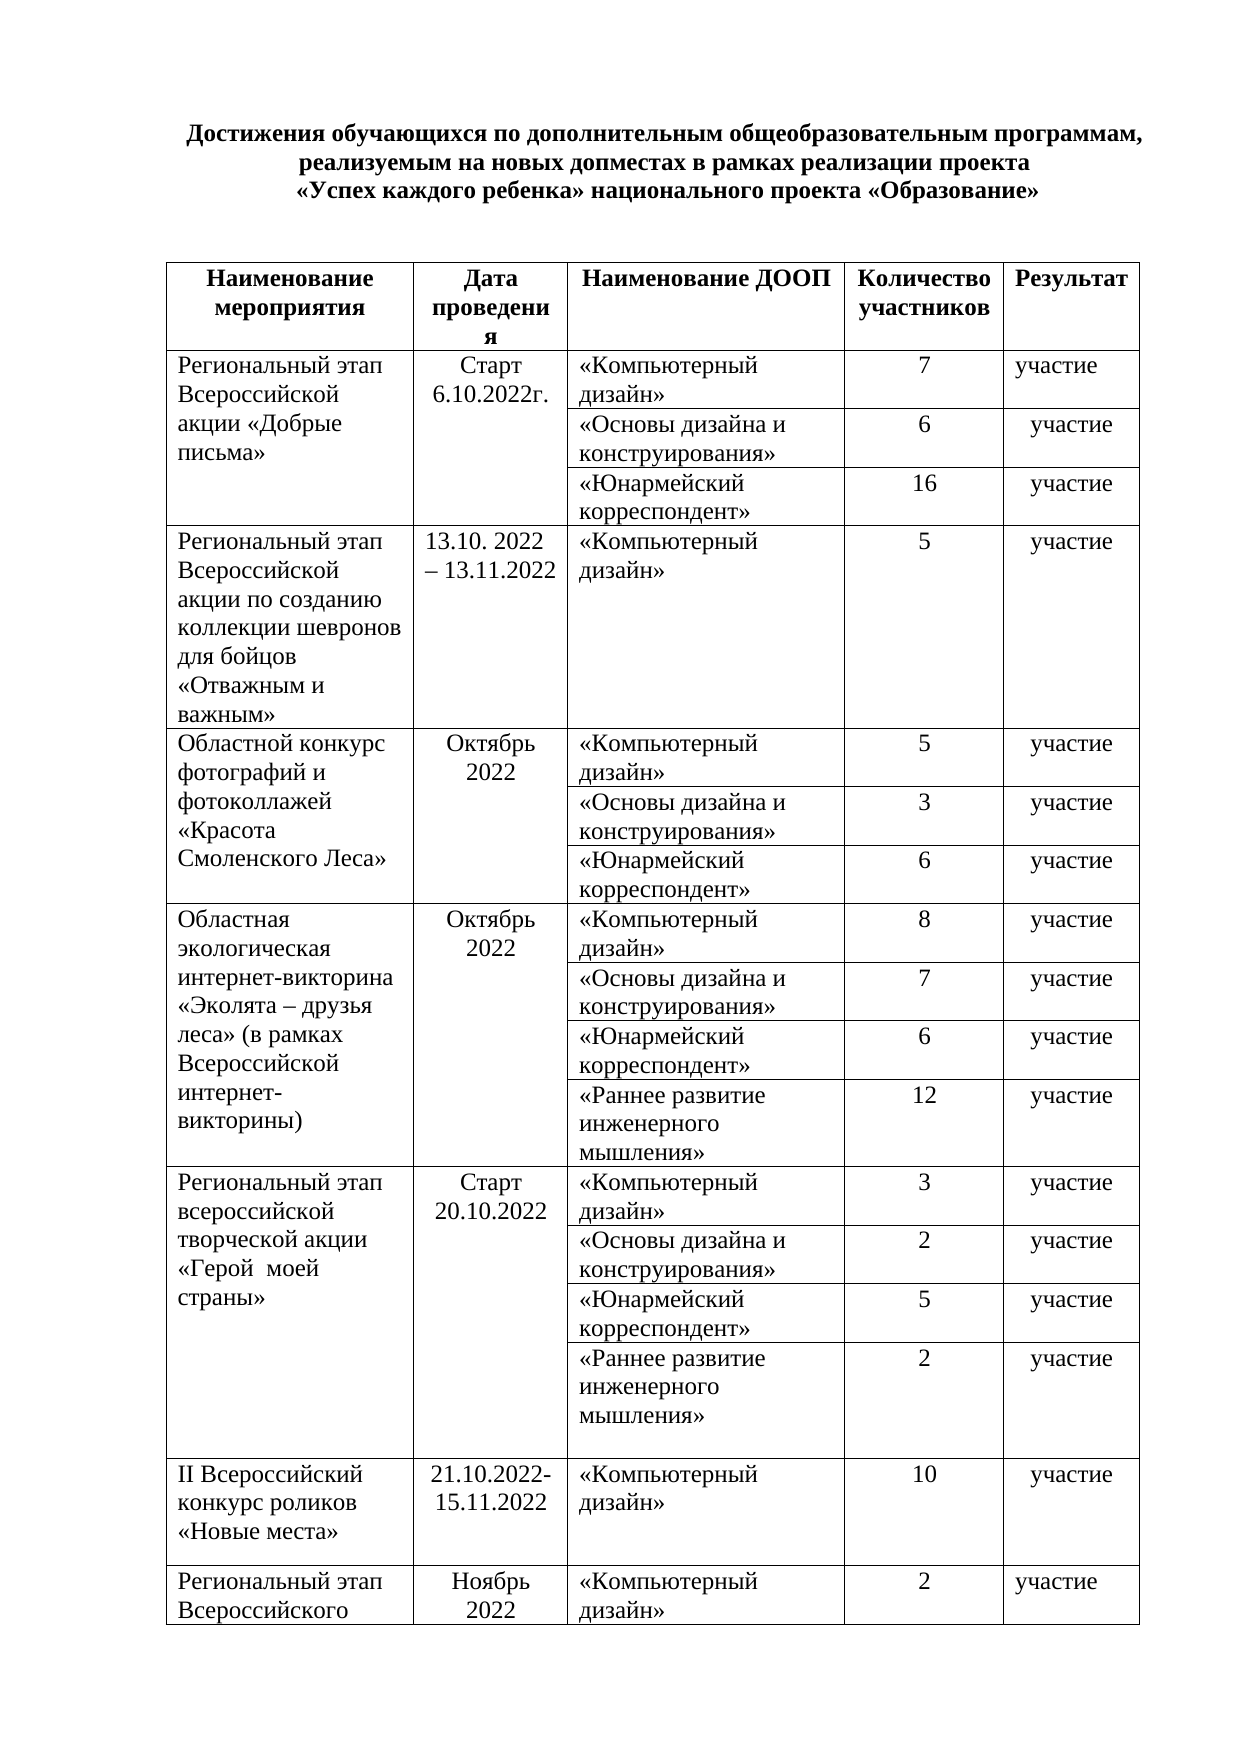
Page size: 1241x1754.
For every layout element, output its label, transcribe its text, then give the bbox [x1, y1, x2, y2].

table_cell 6 [845, 846, 1003, 903]
table_cell 5 [845, 526, 1003, 727]
table_cell 16 [845, 468, 1003, 525]
table_cell участие [1004, 468, 1139, 525]
table_cell участие [1004, 1566, 1139, 1624]
table_cell 10 [845, 1459, 1003, 1565]
table_cell участие [1004, 526, 1139, 727]
table_cell 6 [845, 1021, 1003, 1079]
table_cell участие [1004, 787, 1139, 844]
table_cell Октябрь 2022 [414, 904, 567, 1166]
table_cell «Основы дизайна и конструирования» [568, 409, 844, 467]
table_cell 3 [845, 1167, 1003, 1224]
table_cell «Основы дизайна и конструирования» [568, 963, 844, 1020]
table_cell Региональный этап Всероссийской акции «Добрые письма» [167, 351, 413, 525]
table_cell 12 [845, 1080, 1003, 1166]
table_cell 2 [845, 1566, 1003, 1624]
table_cell участие [1004, 1021, 1139, 1079]
table_cell участие [1004, 1226, 1139, 1283]
table_cell «Компьютерный дизайн» [568, 904, 844, 962]
table_cell Региональный этап Всероссийской акции по созданию коллекции шевронов для бойцов «Отважным и важным» [167, 526, 413, 727]
table_cell Старт 20.10.2022 [414, 1167, 567, 1458]
table_cell «Юнармейский корреспондент» [568, 468, 844, 525]
table_cell участие [1004, 729, 1139, 786]
table_cell «Компьютерный дизайн» [568, 351, 844, 408]
table_cell 6 [845, 409, 1003, 467]
text Достижения обучающихся по дополнительным общеобразовательным программам, реализуемым на новых допместах в рамках реализации проекта [177, 118, 1152, 176]
table_cell «Раннее развитие инженерного мышления» [568, 1343, 844, 1458]
table_cell II Всероссийский конкурс роликов «Новые места» [167, 1459, 413, 1565]
table_cell участие [1004, 1343, 1139, 1458]
table_cell «Компьютерный дизайн» [568, 729, 844, 786]
table_cell 21.10.2022-15.11.2022 [414, 1459, 567, 1565]
table_cell 2 [845, 1226, 1003, 1283]
table_cell участие [1004, 963, 1139, 1020]
table_cell участие [1004, 846, 1139, 903]
table_cell «Юнармейский корреспондент» [568, 1284, 844, 1342]
table_header Количество участников [845, 263, 1003, 349]
table_cell Старт 6.10.2022г. [414, 351, 567, 525]
table_cell 5 [845, 729, 1003, 786]
table_header Результат [1004, 263, 1139, 349]
table_cell Областной конкурс фотографий и фотоколлажей «Красота Смоленского Леса» [167, 729, 413, 903]
table_header Наименование ДООП [568, 263, 844, 349]
table_cell «Компьютерный дизайн» [568, 1459, 844, 1565]
table_cell Ноябрь 2022 [414, 1566, 567, 1624]
table_cell участие [1004, 1167, 1139, 1224]
table_cell «Компьютерный дизайн» [568, 1566, 844, 1624]
table_cell участие [1004, 1459, 1139, 1565]
table_cell 8 [845, 904, 1003, 962]
table_header Наименование мероприятия [167, 263, 413, 349]
table_cell «Компьютерный дизайн» [568, 1167, 844, 1224]
table_cell участие [1004, 1080, 1139, 1166]
table_cell Областная экологическая интернет-викторина «Эколята – друзья леса» (в рамках Всероссийской интернет-викторины) [167, 904, 413, 1166]
table_cell 3 [845, 787, 1003, 844]
table_cell «Юнармейский корреспондент» [568, 1021, 844, 1079]
text «Успех каждого ребенка» национального проекта «Образование» [177, 176, 1152, 204]
table_cell «Юнармейский корреспондент» [568, 846, 844, 903]
table_cell «Раннее развитие инженерного мышления» [568, 1080, 844, 1166]
table_cell Региональный этап всероссийской творческой акции «Герой моей страны» [167, 1167, 413, 1458]
table_cell участие [1004, 409, 1139, 467]
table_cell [167, 1566, 413, 1624]
table_cell участие [1004, 351, 1139, 408]
table_cell 2 [845, 1343, 1003, 1458]
table_cell «Основы дизайна и конструирования» [568, 787, 844, 844]
table_cell Октябрь 2022 [414, 729, 567, 903]
table_cell 13.10. 2022 – 13.11.2022 [414, 526, 567, 727]
table_cell участие [1004, 904, 1139, 962]
table_cell 5 [845, 1284, 1003, 1342]
table_cell 7 [845, 351, 1003, 408]
table_cell участие [1004, 1284, 1139, 1342]
table_header Дата проведения [414, 263, 567, 349]
table_cell «Основы дизайна и конструирования» [568, 1226, 844, 1283]
table_cell 7 [845, 963, 1003, 1020]
table_cell «Компьютерный дизайн» [568, 526, 844, 727]
